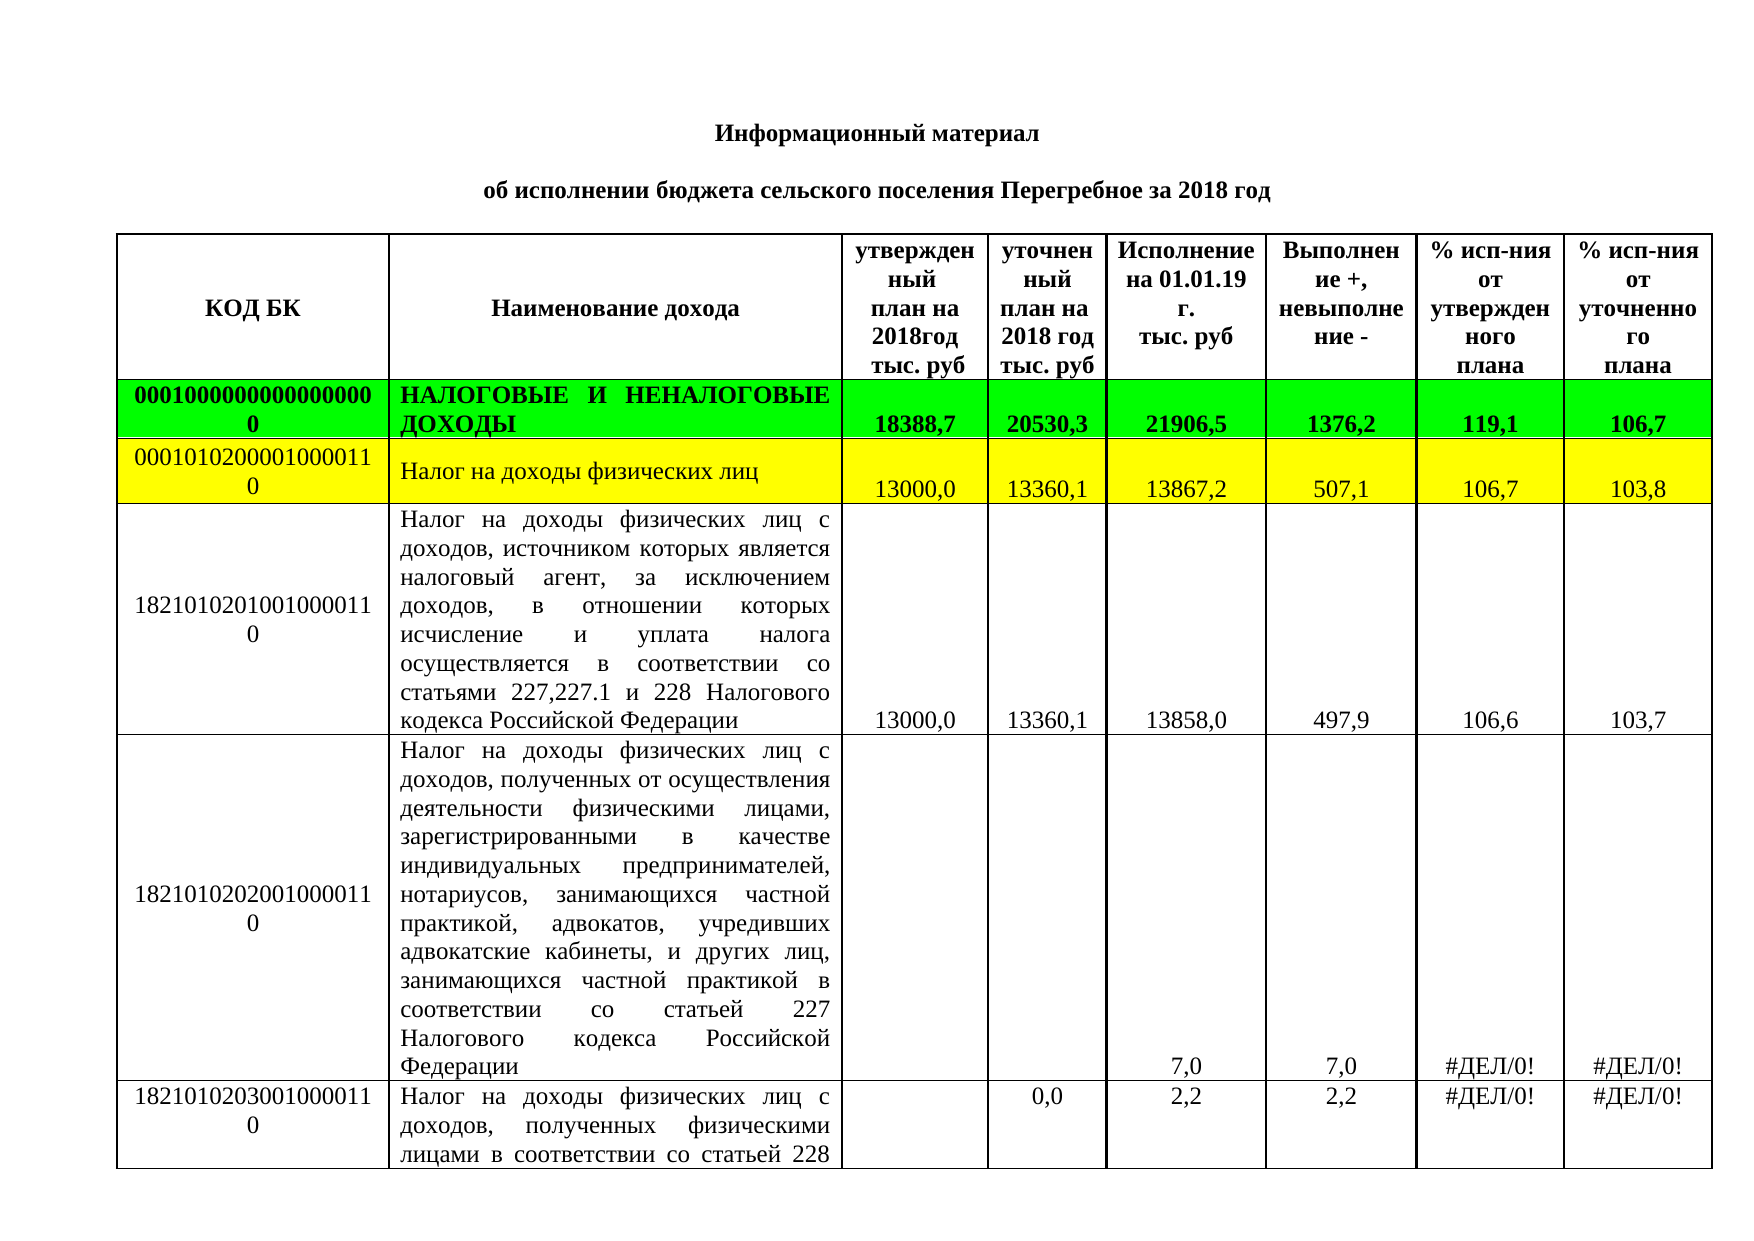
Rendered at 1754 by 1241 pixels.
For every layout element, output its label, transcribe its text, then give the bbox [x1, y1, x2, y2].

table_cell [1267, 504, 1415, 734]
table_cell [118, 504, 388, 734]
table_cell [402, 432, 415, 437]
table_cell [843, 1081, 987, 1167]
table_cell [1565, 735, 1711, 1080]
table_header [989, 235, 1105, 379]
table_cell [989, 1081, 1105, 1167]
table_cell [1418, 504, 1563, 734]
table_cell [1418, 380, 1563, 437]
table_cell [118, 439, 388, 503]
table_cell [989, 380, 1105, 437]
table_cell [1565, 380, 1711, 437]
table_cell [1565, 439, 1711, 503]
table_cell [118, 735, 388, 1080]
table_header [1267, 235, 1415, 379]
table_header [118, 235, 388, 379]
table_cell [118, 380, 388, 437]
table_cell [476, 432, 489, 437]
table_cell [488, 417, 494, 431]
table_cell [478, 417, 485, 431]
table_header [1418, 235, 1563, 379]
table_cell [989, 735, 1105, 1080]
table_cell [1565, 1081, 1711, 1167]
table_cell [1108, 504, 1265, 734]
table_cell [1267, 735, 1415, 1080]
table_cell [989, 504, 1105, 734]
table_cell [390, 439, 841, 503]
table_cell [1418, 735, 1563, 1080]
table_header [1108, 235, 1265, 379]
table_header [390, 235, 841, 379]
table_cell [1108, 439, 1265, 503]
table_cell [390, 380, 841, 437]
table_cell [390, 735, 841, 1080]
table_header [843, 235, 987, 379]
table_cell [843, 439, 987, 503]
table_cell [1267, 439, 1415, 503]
subtitle Информационный материал об исполнении бюджета сельского поселения Перегребное за 2018 год [118, 118, 1636, 204]
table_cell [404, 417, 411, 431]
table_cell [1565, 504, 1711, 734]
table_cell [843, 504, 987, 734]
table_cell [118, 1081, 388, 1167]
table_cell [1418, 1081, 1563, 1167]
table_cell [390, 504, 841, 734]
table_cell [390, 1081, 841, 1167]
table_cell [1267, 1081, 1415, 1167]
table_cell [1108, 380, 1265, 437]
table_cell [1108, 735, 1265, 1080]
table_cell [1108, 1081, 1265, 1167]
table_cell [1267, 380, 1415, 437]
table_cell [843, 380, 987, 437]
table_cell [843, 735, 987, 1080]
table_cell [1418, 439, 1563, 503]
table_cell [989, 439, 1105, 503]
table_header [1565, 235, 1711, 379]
